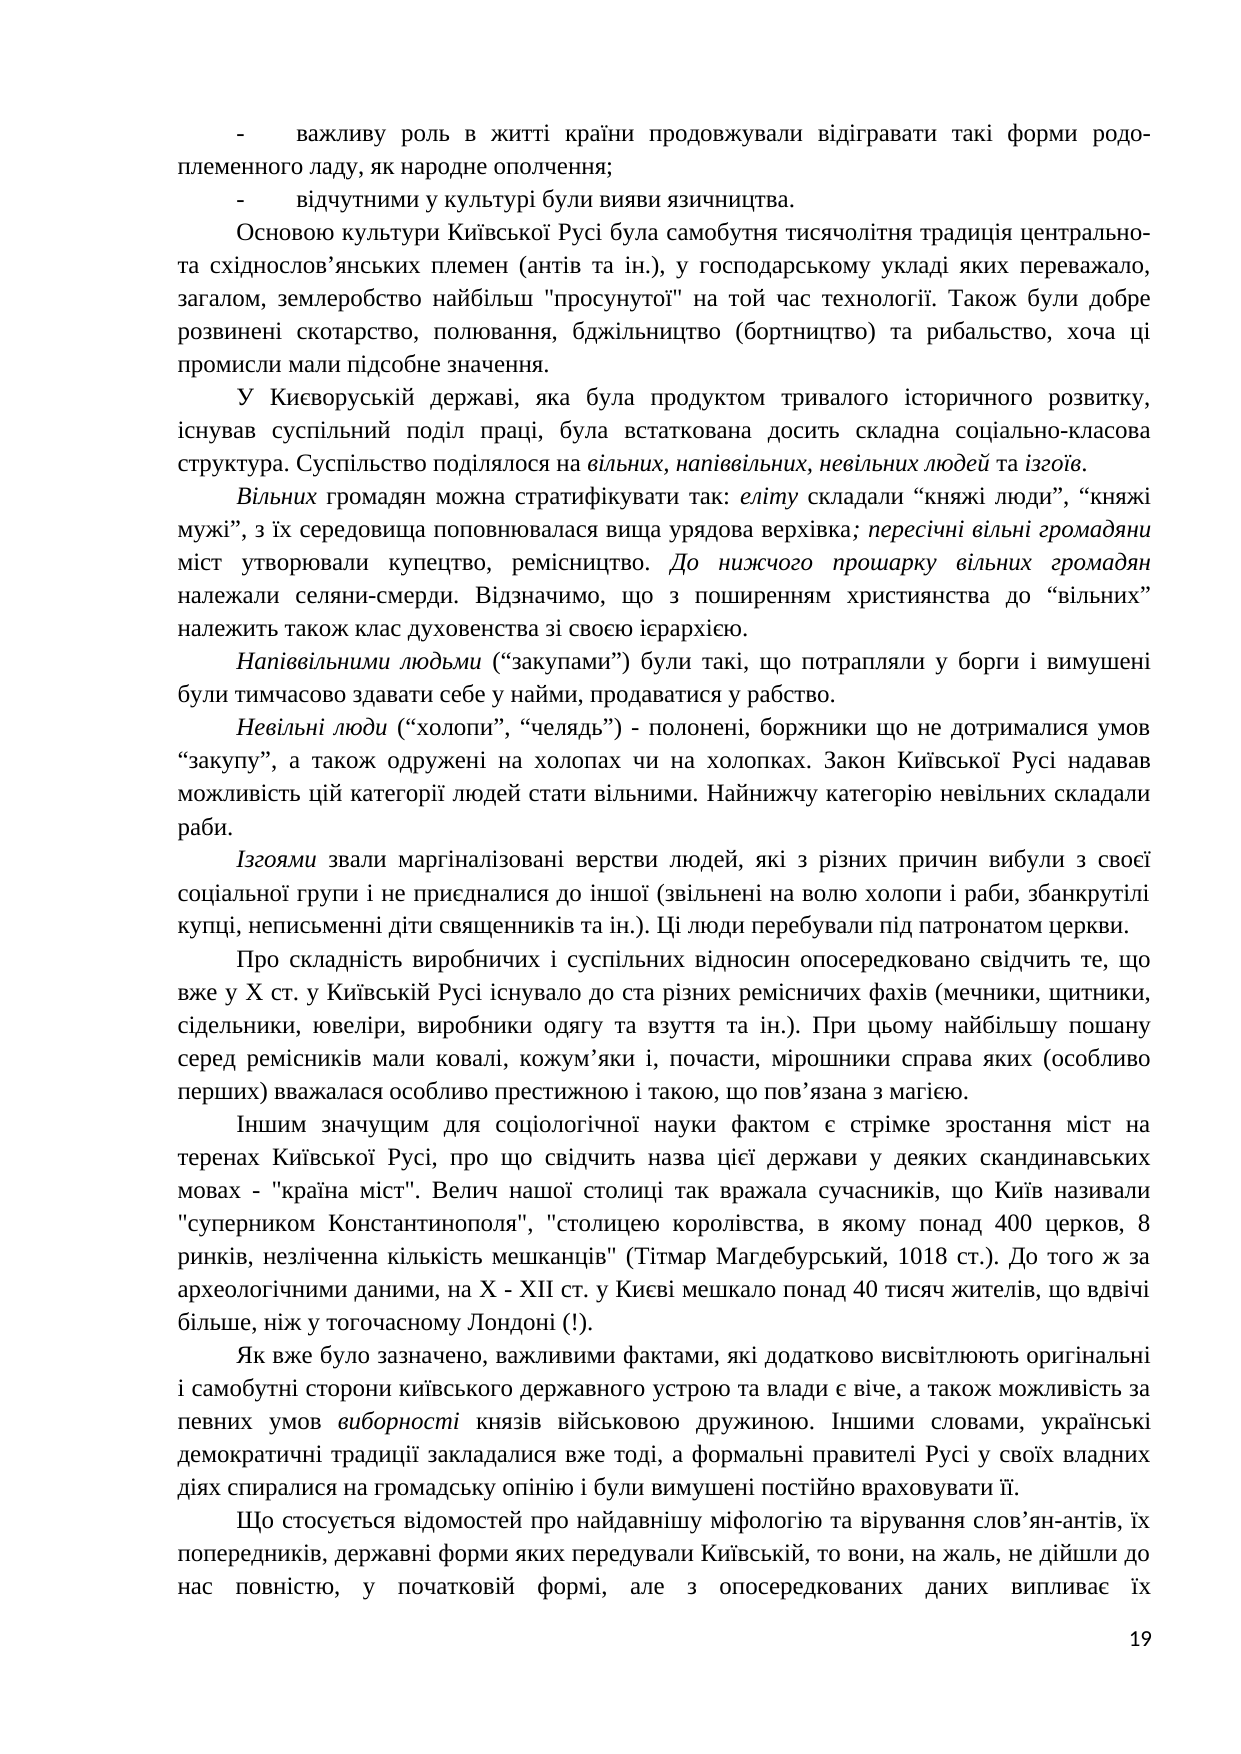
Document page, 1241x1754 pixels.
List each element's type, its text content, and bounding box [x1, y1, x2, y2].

text Як вже було зазначено, важливими фактами, які додатково висвітлюють оригінальні і самобутні сторони київського державного устрою та влади є віче, а також можливість за певних умов виборності князів військовою дружиною. Іншими словами, українські демократичні традиції закладалися вже тоді, а формальні правителі Русі у своїх владних діях спиралися на громадську опінію і були вимушені постійно враховувати її. [177, 1340, 1152, 1501]
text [177, 1505, 1152, 1600]
text Про складність виробничих і суспільних відносин опосередковано свідчить те, що вже у Х ст. у Київській Русі існувало до ста різних ремісничих фахів (мечники, щитники, сідельники, ювеліри, виробники одягу та взуття та ін.). При цьому найбільшу пошану серед ремісників мали ковалі, кожум’яки і, почасти, мірошники справа яких (особливо перших) вважалася особливо престижною і такою, що пов’язана з магією. [177, 944, 1152, 1104]
text Напіввільними людьми (“закупами”) були такі, що потрапляли у борги і вимушені були тимчасово здавати себе у найми, продаватися у рабство. [177, 646, 1152, 708]
list важливу роль в житті країни продовжували відігравати такі форми родо-племенного ладу, як народне ополчення; [177, 118, 1152, 180]
text У Києворуській державі, яка була продуктом тривалого історичного розвитку, існував суспільний поділ праці, була встаткована досить складна соціально-класова структура. Суспільство поділялося на вільних, напіввільних, невільних людей та ізгоїв. [177, 382, 1152, 477]
text Вільних громадян можна стратифікувати так: еліту складали “княжі люди”, “княжі мужі”, з їх середовища поповнювалася вища урядова верхівка; пересічні вільні громадяни міст утворювали купецтво, ремісництво. До нижчого прошарку вільних громадян належали селяни-смерди. Відзначимо, що з поширенням християнства до “вільних” належить також клас духовенства зі своєю ієрархією. [177, 481, 1152, 642]
text Ізгоями звали маргіналізовані верстви людей, які з різних причин вибули з своєї соціальної групи і не приєдналися до іншої (звільнені на волю холопи і раби, збанкрутілі купці, неписьменні діти священників та ін.). Ці люди перебували під патронатом церкви. [177, 844, 1152, 939]
list відчутними у культурі були вияви язичництва. [177, 184, 1152, 213]
text Основою культури Київської Русі була самобутня тисячолітня традиція центрально- та східнослов’янських племен (антів та ін.), у господарському укладі яких переважало, загалом, землеробство найбільш "просунутої" на той час технології. Також були добре розвинені скотарство, полювання, бджільництво (бортництво) та рибальство, хоча ці промисли мали підсобне значення. [177, 217, 1152, 378]
text Невільні люди (“холопи”, “челядь”) - полонені, боржники що не дотрималися умов “закупу”, а також одружені на холопах чи на холопках. Закон Київської Русі надавав можливість цій категорії людей стати вільними. Найнижчу категорію невільних складали раби. [177, 712, 1152, 840]
text Іншим значущим для соціологічної науки фактом є стрімке зростання міст на теренах Київської Русі, про що свідчить назва цієї держави у деяких скандинавських мовах - "країна міст". Велич нашої столиці так вражала сучасників, що Київ називали "суперником Константинополя", "столицею королівства, в якому понад 400 церков, 8 ринків, незліченна кількість мешканців" (Тітмар Магдебурський, 1018 ст.). До того ж за археологічними даними, на Х - ХІІ ст. у Києві мешкало понад 40 тисяч жителів, що вдвічі більше, ніж у тогочасному Лондоні (!). [177, 1109, 1152, 1336]
